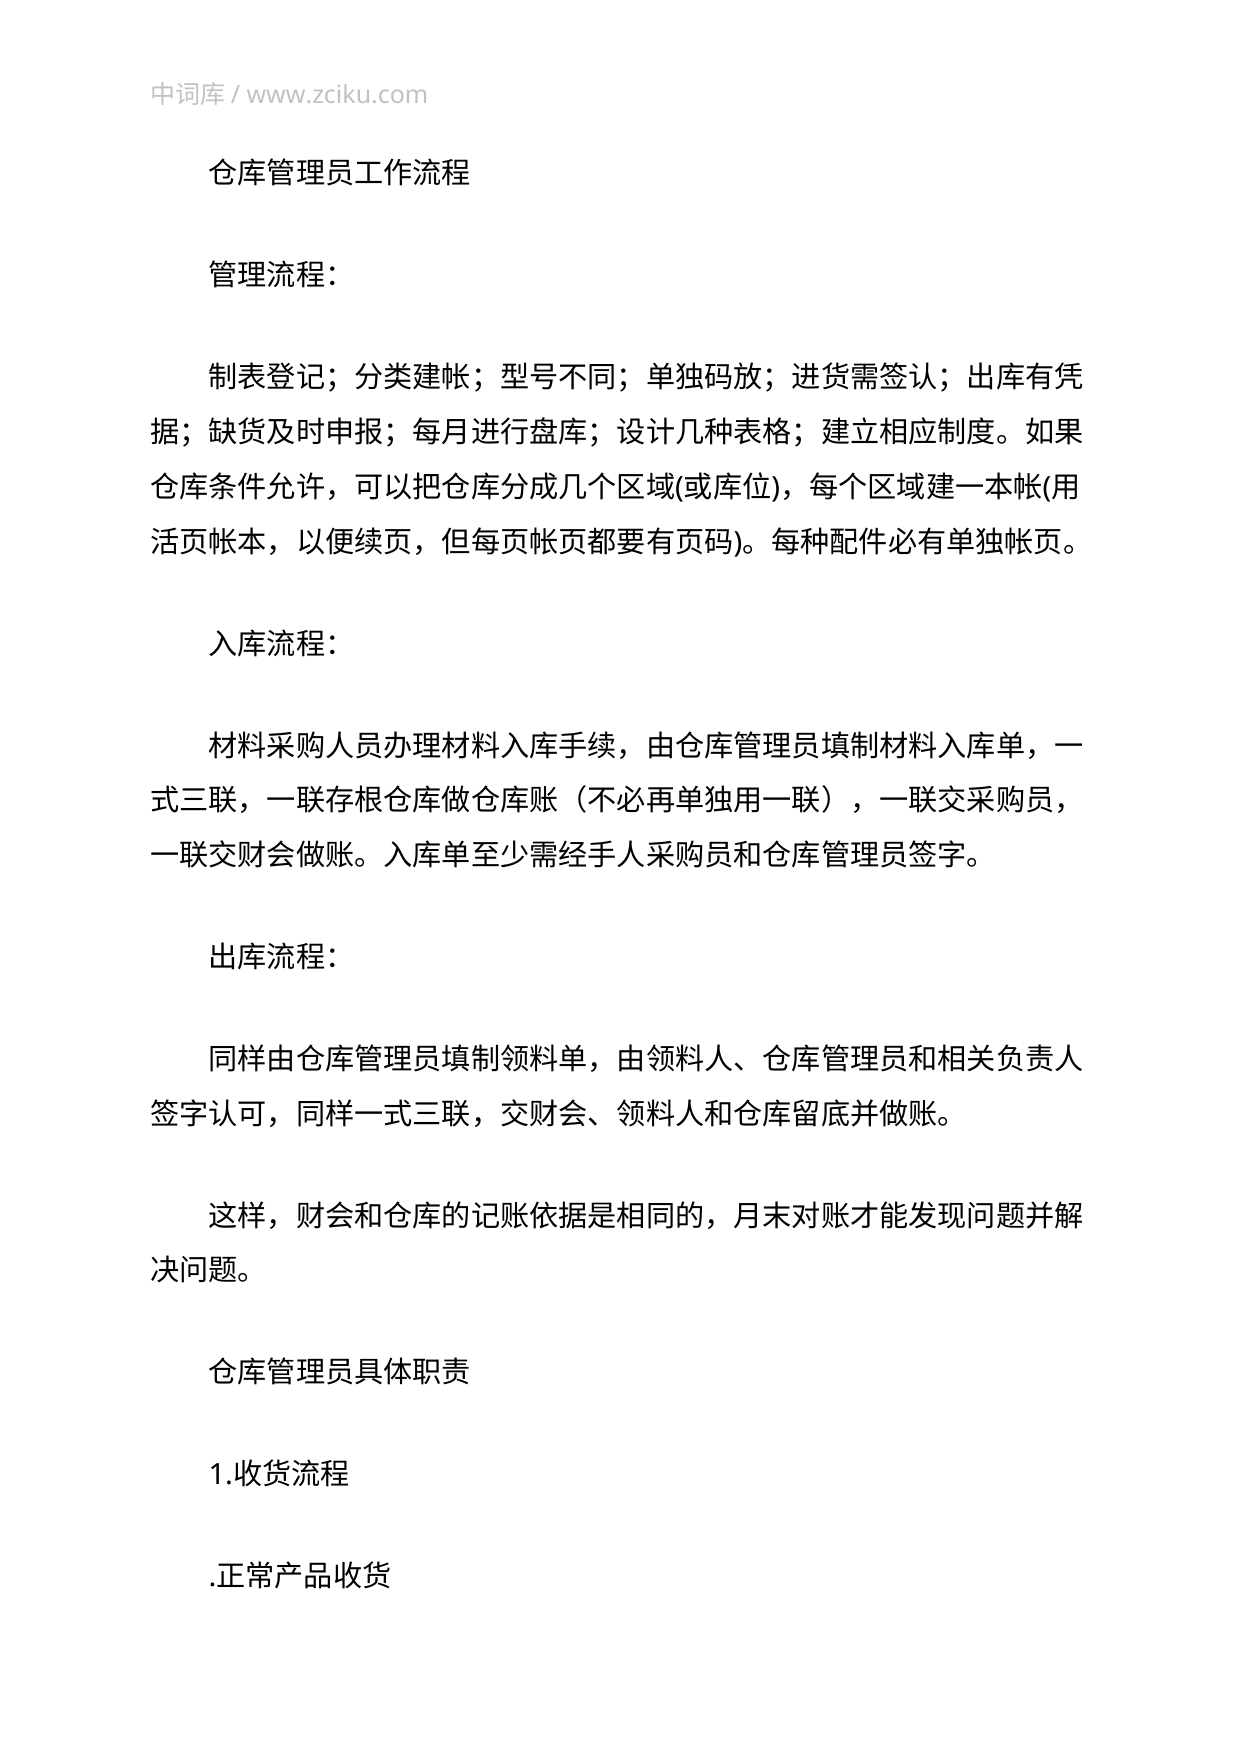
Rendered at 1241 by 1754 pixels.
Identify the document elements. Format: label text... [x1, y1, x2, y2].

text 仓库管理员工作流程 [150, 150, 1090, 192]
text 管理流程： [150, 252, 1090, 294]
text 入库流程： [150, 620, 1090, 663]
text 出库流程： [150, 934, 1090, 976]
text 制表登记；分类建帐；型号不同；单独码放；进货需签认；出库有凭据；缺货及时申报；每月进行盘库；设计几种表格；建立相应制度。如果仓库条件允许，可以把仓库分成几个区域(或库位)，每个区域建一本帐(用活页帐本，以便续页，但每页帐页都要有页码)。每种配件必有单独帐页。 [150, 353, 1090, 561]
text 这样，财会和仓库的记账依据是相同的，月末对账才能发现问题并解决问题。 [150, 1192, 1090, 1289]
text 同样由仓库管理员填制领料单，由领料人、仓库管理员和相关负责人签字认可，同样一式三联，交财会、领料人和仓库留底并做账。 [150, 1035, 1090, 1133]
text 材料采购人员办理材料入库手续，由仓库管理员填制材料入库单，一式三联，一联存根仓库做仓库账（不必再单独用一联），一联交采购员，一联交财会做账。入库单至少需经手人采购员和仓库管理员签字。 [150, 722, 1090, 874]
text 1.收货流程 [150, 1451, 1090, 1493]
text 仓库管理员具体职责 [150, 1349, 1090, 1391]
text .正常产品收货 [150, 1552, 1090, 1595]
